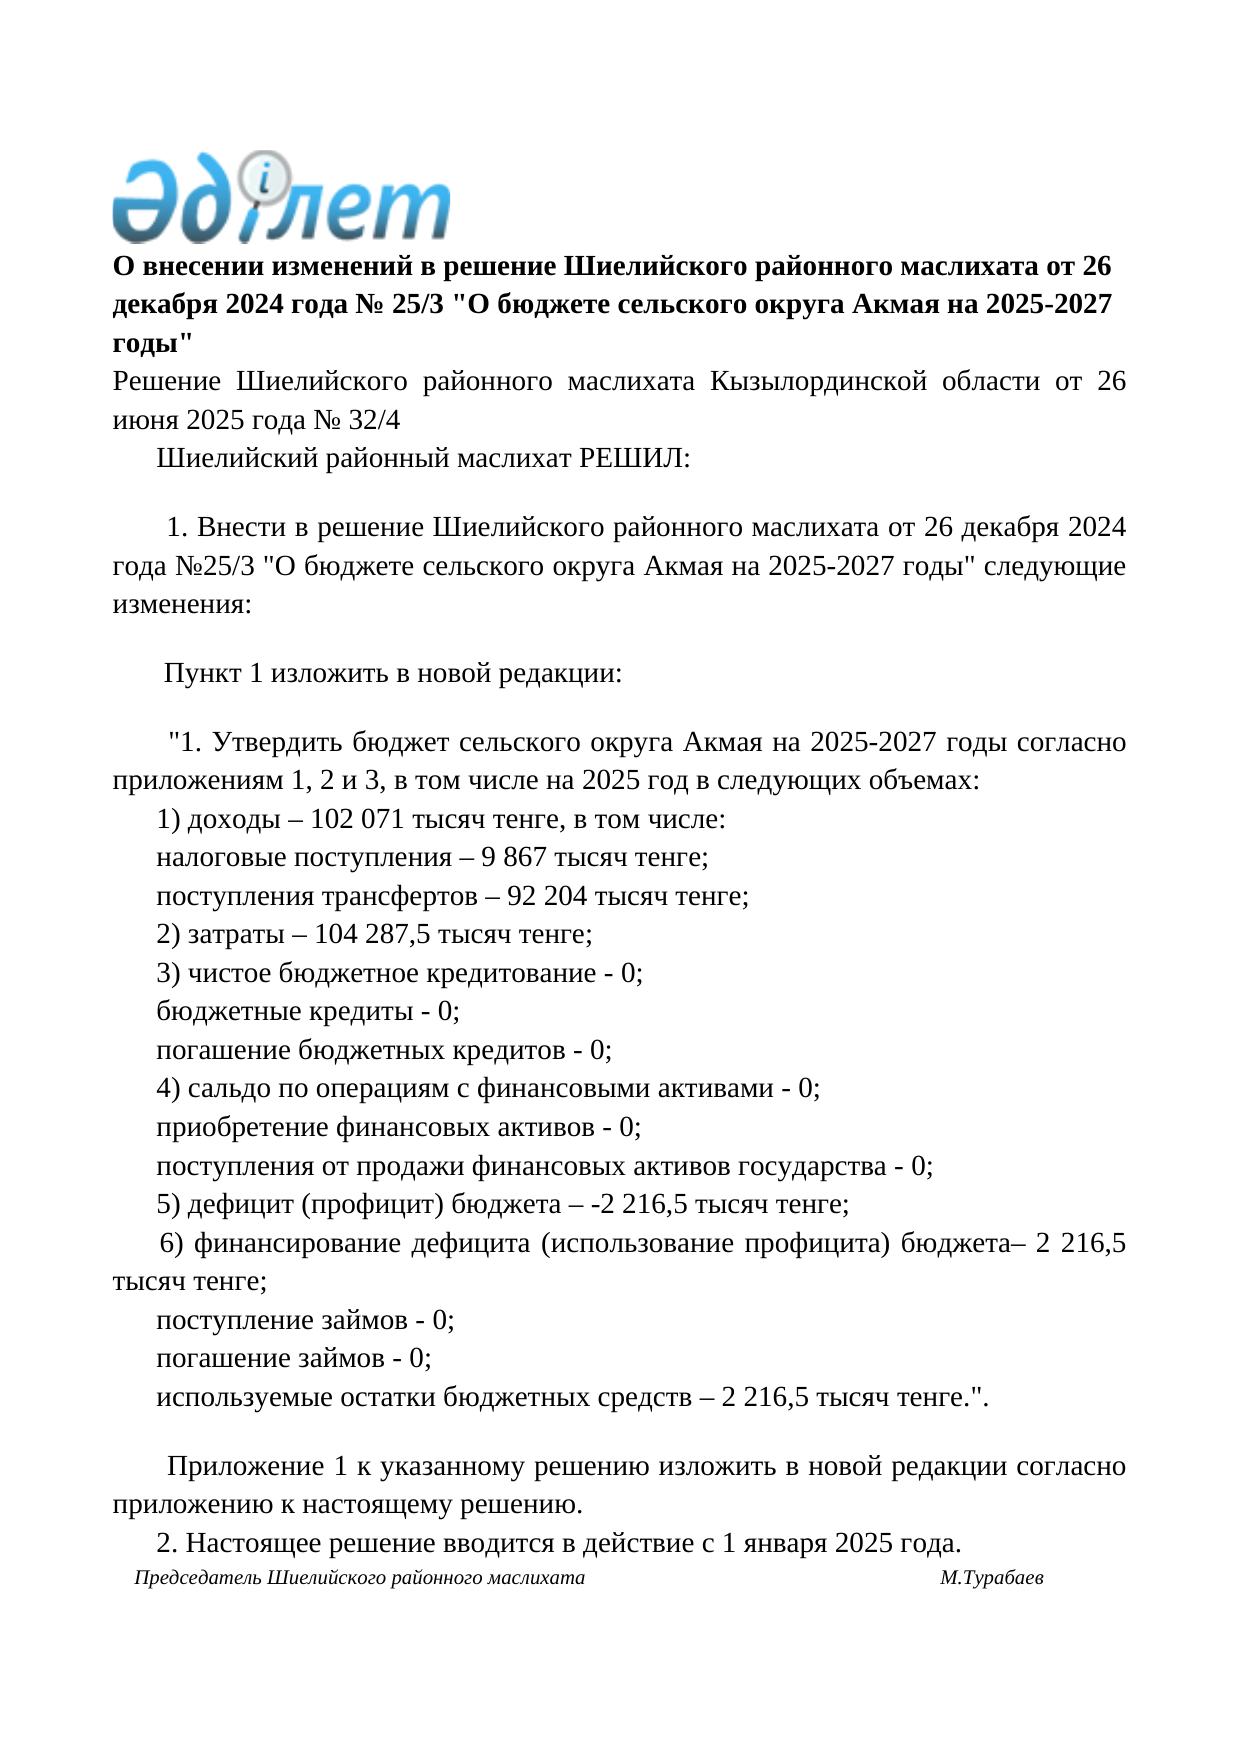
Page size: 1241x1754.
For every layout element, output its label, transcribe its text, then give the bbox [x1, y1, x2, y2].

text налоговые поступления – 9 867 тысяч тенге; [112, 839, 1128, 873]
text "1. Утвердить бюджет сельского округа Акмая на 2025-2027 годы согласно приложениям 1, 2 и 3, в том числе на 2025 год в следующих объемах: [112, 724, 1128, 796]
text 4) сальдо по операциям с финансовыми активами - 0; [112, 1071, 1128, 1104]
text бюджетные кредиты - 0; [112, 993, 1128, 1027]
text поступления трансфертов – 92 204 тысяч тенге; [112, 878, 1128, 911]
text 5) дефицит (профицит) бюджета – -2 216,5 тысяч тенге; [112, 1186, 1128, 1220]
text 3) чистое бюджетное кредитование - 0; [112, 955, 1128, 988]
text 2. Настоящее решение вводится в действие с 1 января 2025 года. [112, 1525, 1128, 1558]
text погашение бюджетных кредитов - 0; [112, 1032, 1128, 1066]
text О внесении изменений в решение Шиелийского районного маслихата от 26 декабря 2024 года № 25/3 "О бюджете сельского округа Акмая на 2025-2027 годы" [112, 248, 1128, 358]
text 1. Внести в решение Шиелийского районного маслихата от 26 декабря 2024 года №25/3 "О бюджете сельского округа Акмая на 2025-2027 годы" следующие изменения: [112, 509, 1128, 620]
text 2) затраты – 104 287,5 тысяч тенге; [112, 916, 1128, 950]
table_header М.Турабаев [939, 1563, 1240, 1594]
text Пункт 1 изложить в новой редакции: [112, 655, 1128, 688]
text 1) доходы – 102 071 тысяч тенге, в том числе: [112, 801, 1128, 834]
text используемые остатки бюджетных средств – 2 216,5 тысяч тенге.". [112, 1379, 1128, 1412]
text приобретение финансовых активов - 0; [112, 1109, 1128, 1143]
text поступление займов - 0; [112, 1302, 1128, 1335]
text поступления от продажи финансовых активов государства - 0; [112, 1148, 1128, 1181]
picture [112, 150, 451, 244]
text Приложение 1 к указанному решению изложить в новой редакции согласно приложению к настоящему решению. [112, 1448, 1128, 1520]
text погашение займов - 0; [112, 1340, 1128, 1374]
text Шиелийский районный маслихат РЕШИЛ: [112, 440, 1128, 474]
text Решение Шиелийского районного маслихата Кызылординской области от 26 июня 2025 года № 32/4 [112, 363, 1128, 435]
text 6) финансирование дефицита (использование профицита) бюджета– 2 216,5 тысяч тенге; [112, 1225, 1128, 1297]
table_header Председатель Шиелийского районного маслихата [101, 1563, 939, 1594]
